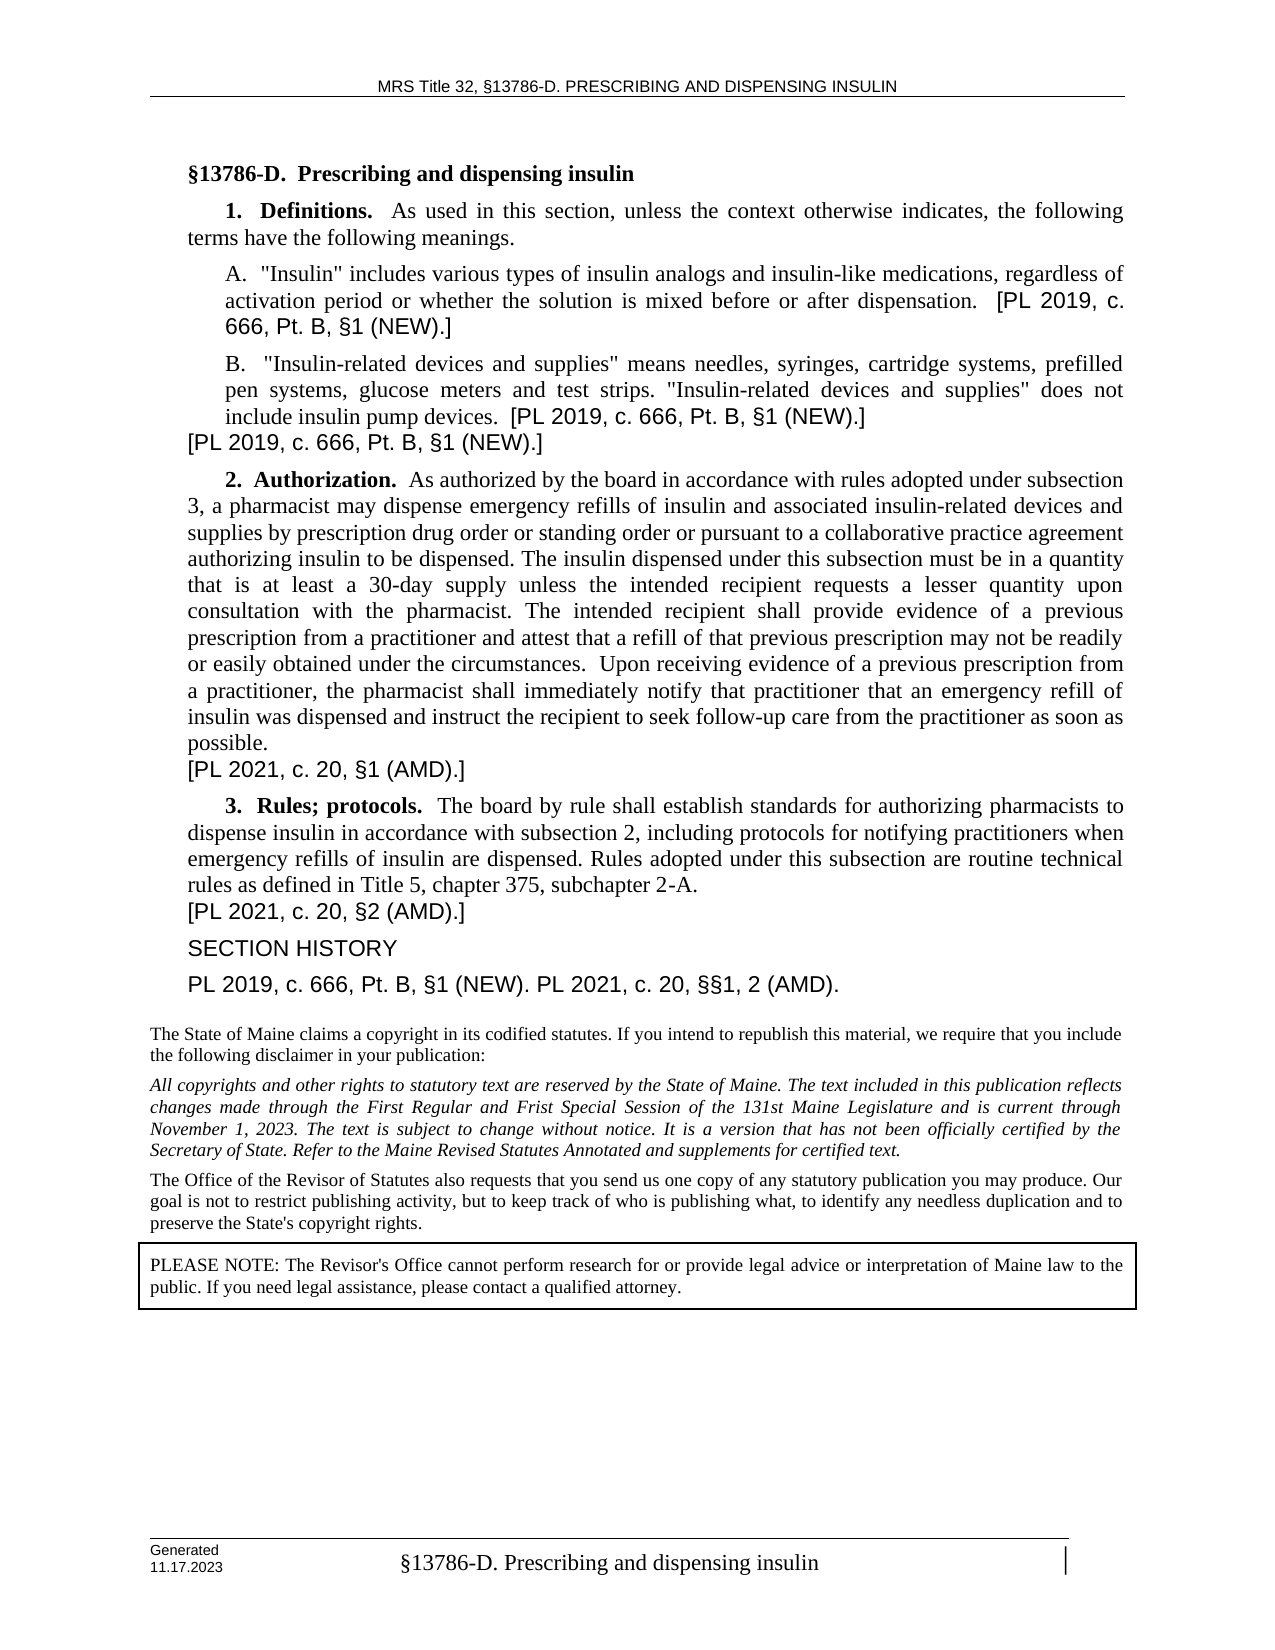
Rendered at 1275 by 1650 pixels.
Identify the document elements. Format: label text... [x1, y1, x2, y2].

text The Office of the Revisor of Statutes also requests that you send us one copy of any statutory publication you may produce. Our goal is not to restrict publishing activity, but to keep track of who is publishing what, to identify any needless duplication and to preserve the State's copyright rights. [150, 1169, 1125, 1233]
text 2. Authorization. As authorized by the board in accordance with rules adopted under subsection 3, a pharmacist may dispense emergency refills of insulin and associated insulin-related devices and supplies by prescription drug order or standing order or pursuant to a collaborative practice agreement authorizing insulin to be dispensed. The insulin dispensed under this subsection must be in a quantity that is at least a 30-day supply unless the intended recipient requests a lesser quantity upon consultation with the pharmacist. The intended recipient shall provide evidence of a previous prescription from a practitioner and attest that a refill of that previous prescription may not be readily or easily obtained under the circumstances. Upon receiving evidence of a previous prescription from a practitioner, the pharmacist shall immediately notify that practitioner that an emergency refill of insulin was dispensed and instruct the recipient to seek follow-up care from the practitioner as soon as possible. [187, 466, 1125, 756]
text 1. Definitions. As used in this section, unless the context otherwise indicates, the following terms have the following meanings. [187, 197, 1125, 250]
text B. "Insulin-related devices and supplies" means needles, syringes, cartridge systems, prefilled pen systems, glucose meters and test strips. "Insulin-related devices and supplies" does not include insulin pump devices. [PL 2019, c. 666, Pt. B, §1 (NEW).] [225, 350, 1125, 429]
text [PL 2021, c. 20, §1 (AMD).] [187, 756, 1125, 782]
text [PL 2021, c. 20, §2 (AMD).] [187, 898, 1125, 924]
text SECTION HISTORY [187, 935, 1125, 961]
text §13786-D. Prescribing and dispensing insulin [187, 160, 1125, 187]
text [PL 2019, c. 666, Pt. B, §1 (NEW).] [187, 429, 1125, 455]
text The State of Maine claims a copyright in its codified statutes. If you intend to republish this material, we require that you include the following disclaimer in your publication: [150, 1023, 1125, 1066]
text All copyrights and other rights to statutory text are reserved by the State of Maine. The text included in this publication reflects changes made through the First Regular and Frist Special Session of the 131st Maine Legislature and is current through November 1, 2023 . The text is subject to change without notice. It is a version that has not been officially certified by the Secretary of State. Refer to the Maine Revised Statutes Annotated and supplements for certified text. [150, 1074, 1125, 1161]
text PL 2019, c. 666, Pt. B, §1 (NEW). PL 2021, c. 20, §§1, 2 (AMD). [187, 971, 1125, 998]
text PLEASE NOTE: The Revisor's Office cannot perform research for or provide legal advice or interpretation of Maine law to the public. If you need legal assistance, please contact a qualified attorney. [140, 1244, 1135, 1308]
text 3. Rules; protocols. The board by rule shall establish standards for authorizing pharmacists to dispense insulin in accordance with subsection 2, including protocols for notifying practitioners when emergency refills of insulin are dispensed. Rules adopted under this subsection are routine technical rules as defined in Title 5, chapter 375, subchapter 2‑A. [187, 792, 1125, 898]
text A. "Insulin" includes various types of insulin analogs and insulin-like medications, regardless of activation period or whether the solution is mixed before or after dispensation. [PL 2019, c. 666, Pt. B, §1 (NEW).] [225, 260, 1125, 339]
